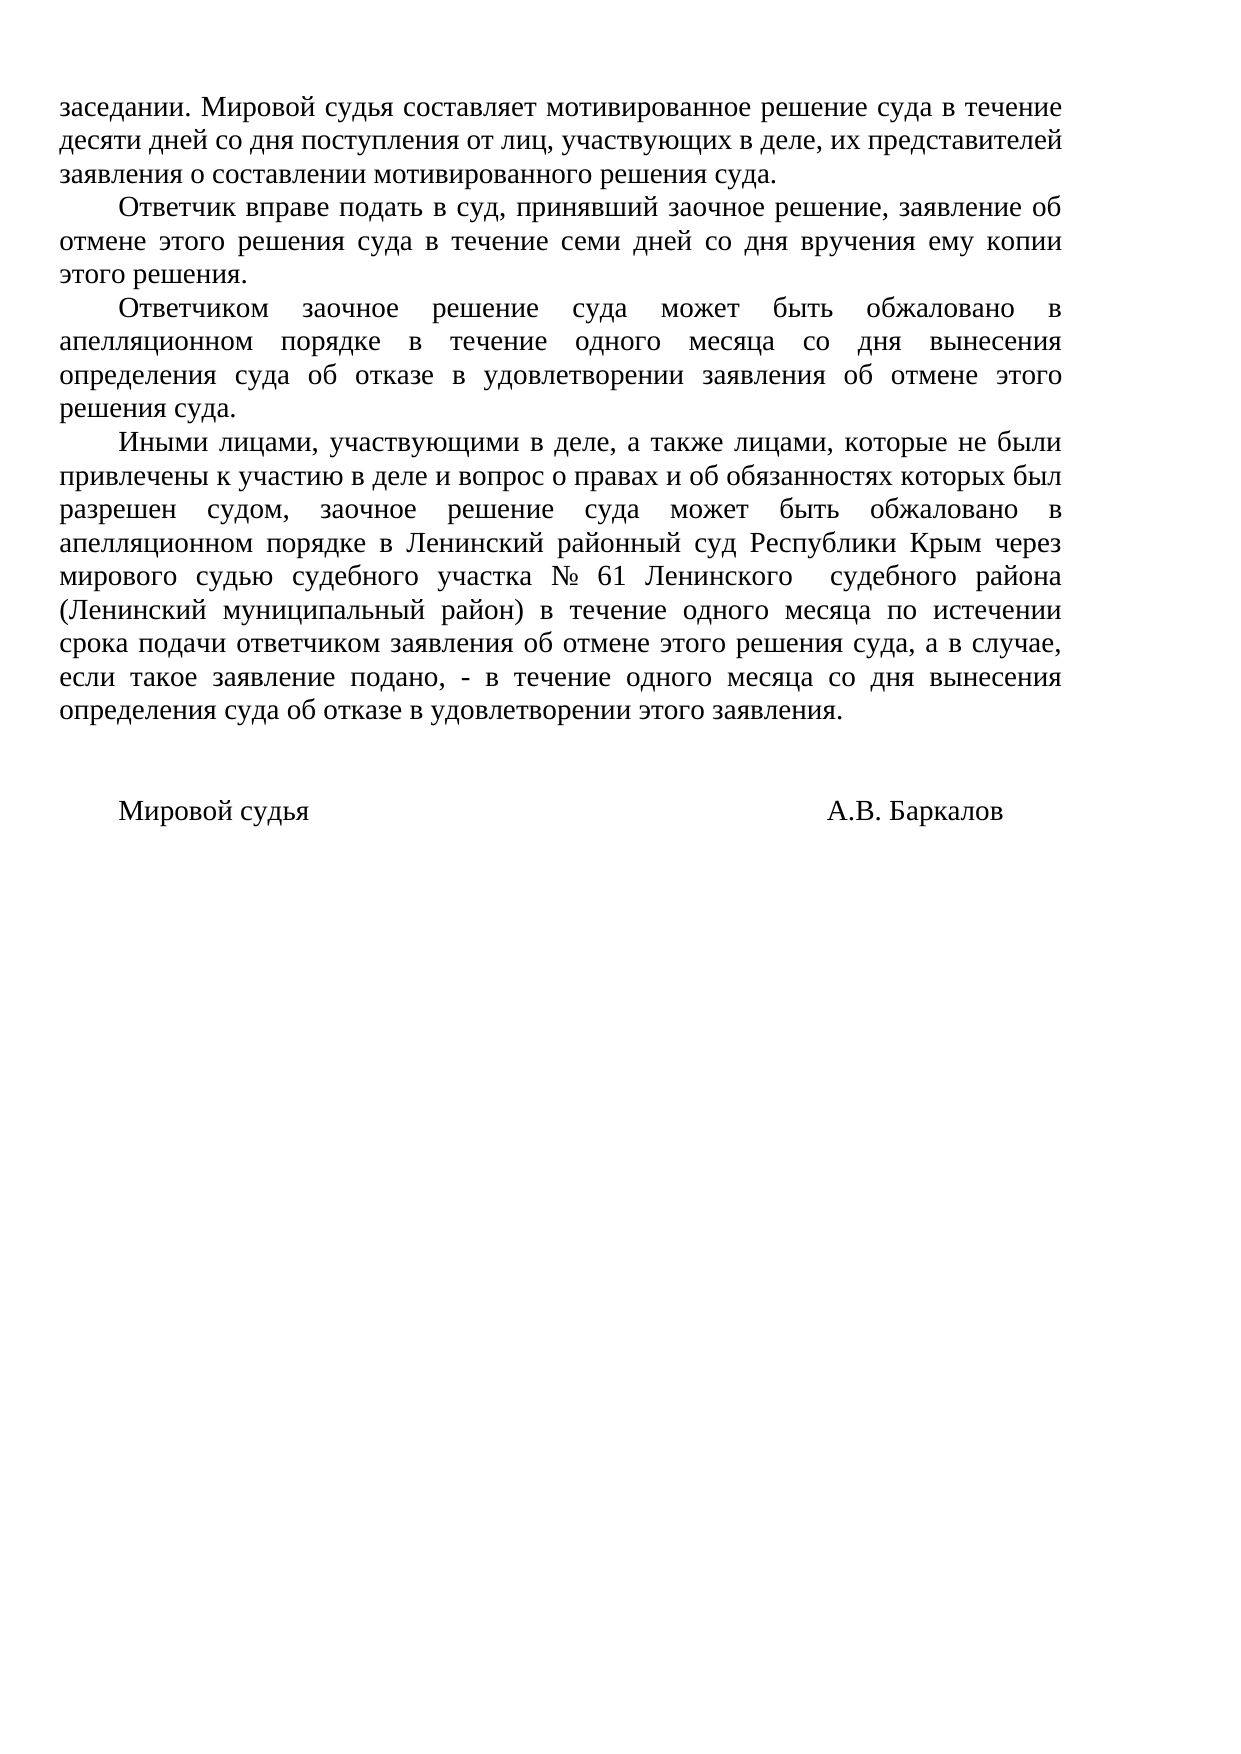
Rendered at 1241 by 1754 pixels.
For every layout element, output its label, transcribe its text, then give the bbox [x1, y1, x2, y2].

text Мировой судья А.В. Баркалов [59, 793, 1063, 827]
text Ответчиком заочное решение суда может быть обжаловано в апелляционном порядке в течение одного месяца со дня вынесения определения суда об отказе в удовлетворении заявления об отмене этого решения суда. [59, 290, 1063, 424]
text Иными лицами, участвующими в деле, а также лицами, которые не были привлечены к участию в деле и вопрос о правах и об обязанностях которых был разрешен судом, заочное решение суда может быть обжаловано в апелляционном порядке в Ленинский районный суд Республики Крым через мирового судью судебного участка № 61 Ленинского судебного района (Ленинский муниципальный район) в течение одного месяца по истечении срока подачи ответчиком заявления об отмене этого решения суда, а в случае, если такое заявление подано, - в течение одного месяца со дня вынесения определения суда об отказе в удовлетворении этого заявления. [59, 424, 1063, 726]
text Ответчик вправе подать в суд, принявший заочное решение, заявление об отмене этого решения суда в течение семи дней со дня вручения ему копии этого решения. [59, 189, 1063, 290]
